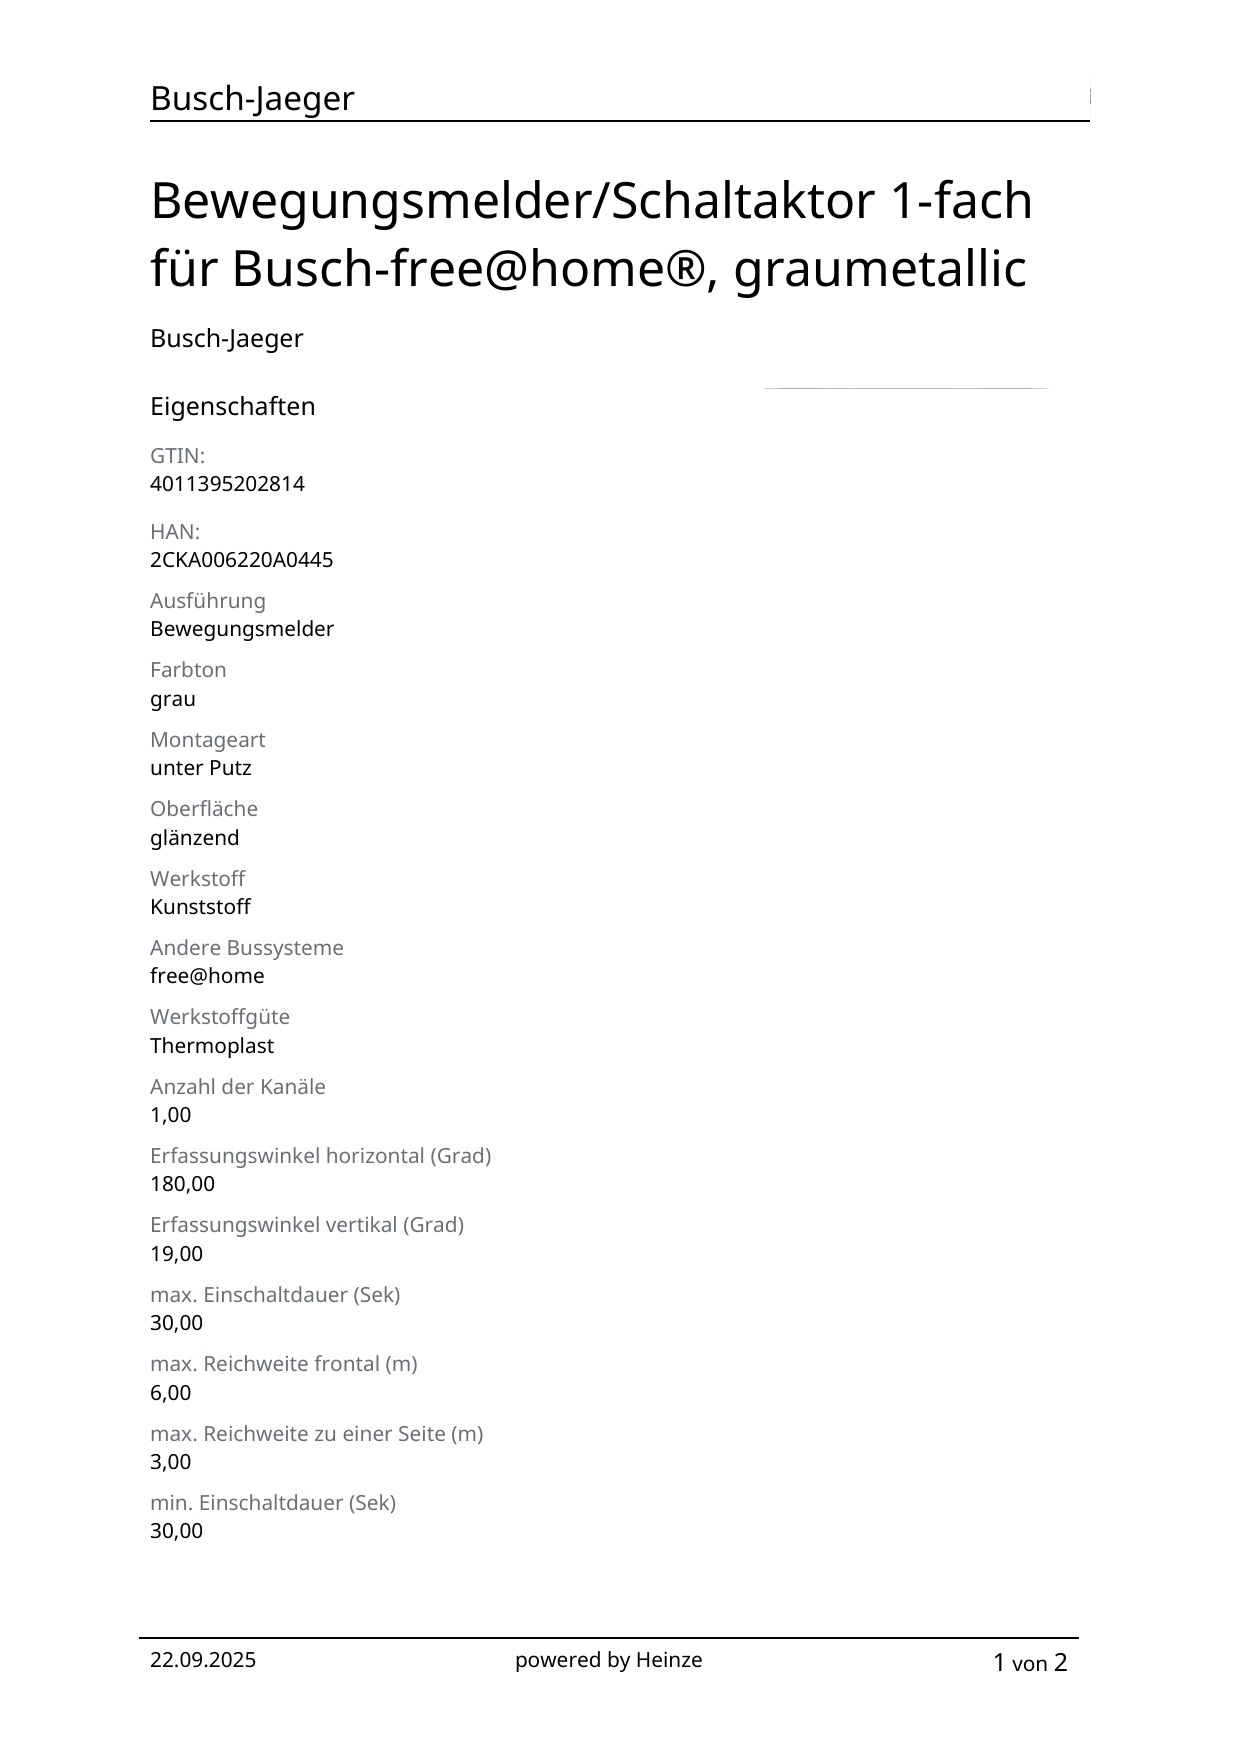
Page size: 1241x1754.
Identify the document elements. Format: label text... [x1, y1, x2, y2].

text Kunststoff [150, 892, 1090, 921]
text Thermoplast [150, 1031, 1090, 1059]
text unter Putz [150, 753, 1090, 782]
text 30,00 [150, 1308, 1090, 1337]
text free@home [150, 961, 1090, 990]
text Werkstoffgüte [150, 1002, 1090, 1031]
text Bewegungsmelder [150, 614, 1090, 643]
text 3,00 [150, 1447, 1090, 1476]
text 19,00 [150, 1239, 1090, 1267]
text min. Einschaltdauer (Sek) [150, 1488, 1090, 1516]
text 30,00 [150, 1516, 1090, 1545]
text Anzahl der Kanäle [150, 1072, 1090, 1100]
text max. Reichweite frontal (m) [150, 1349, 1090, 1378]
text Eigenschaften [150, 388, 1090, 422]
text 4011395202814 [150, 469, 1090, 498]
text GTIN: [150, 441, 1090, 469]
text Erfassungswinkel vertikal (Grad) [150, 1211, 1090, 1239]
text grau [150, 684, 1090, 712]
text 6,00 [150, 1378, 1090, 1406]
text max. Einschaltdauer (Sek) [150, 1280, 1090, 1308]
text 180,00 [150, 1169, 1090, 1198]
text max. Reichweite zu einer Seite (m) [150, 1419, 1090, 1447]
text Werkstoff [150, 864, 1090, 892]
text Andere Bussysteme [150, 933, 1090, 961]
text Oberfläche [150, 794, 1090, 823]
text HAN: [150, 517, 1090, 545]
text 1,00 [150, 1100, 1090, 1129]
text glänzend [150, 823, 1090, 851]
text 2CKA006220A0445 [150, 545, 1090, 574]
text Montageart [150, 725, 1090, 753]
text Bewegungsmelder/Schaltaktor 1-fach für Busch-free@home®, graumetallic [150, 165, 1090, 301]
text Farbton [150, 656, 1090, 684]
text Ausführung [150, 586, 1090, 614]
text Erfassungswinkel horizontal (Grad) [150, 1141, 1090, 1169]
text Busch-Jaeger [150, 320, 1090, 354]
